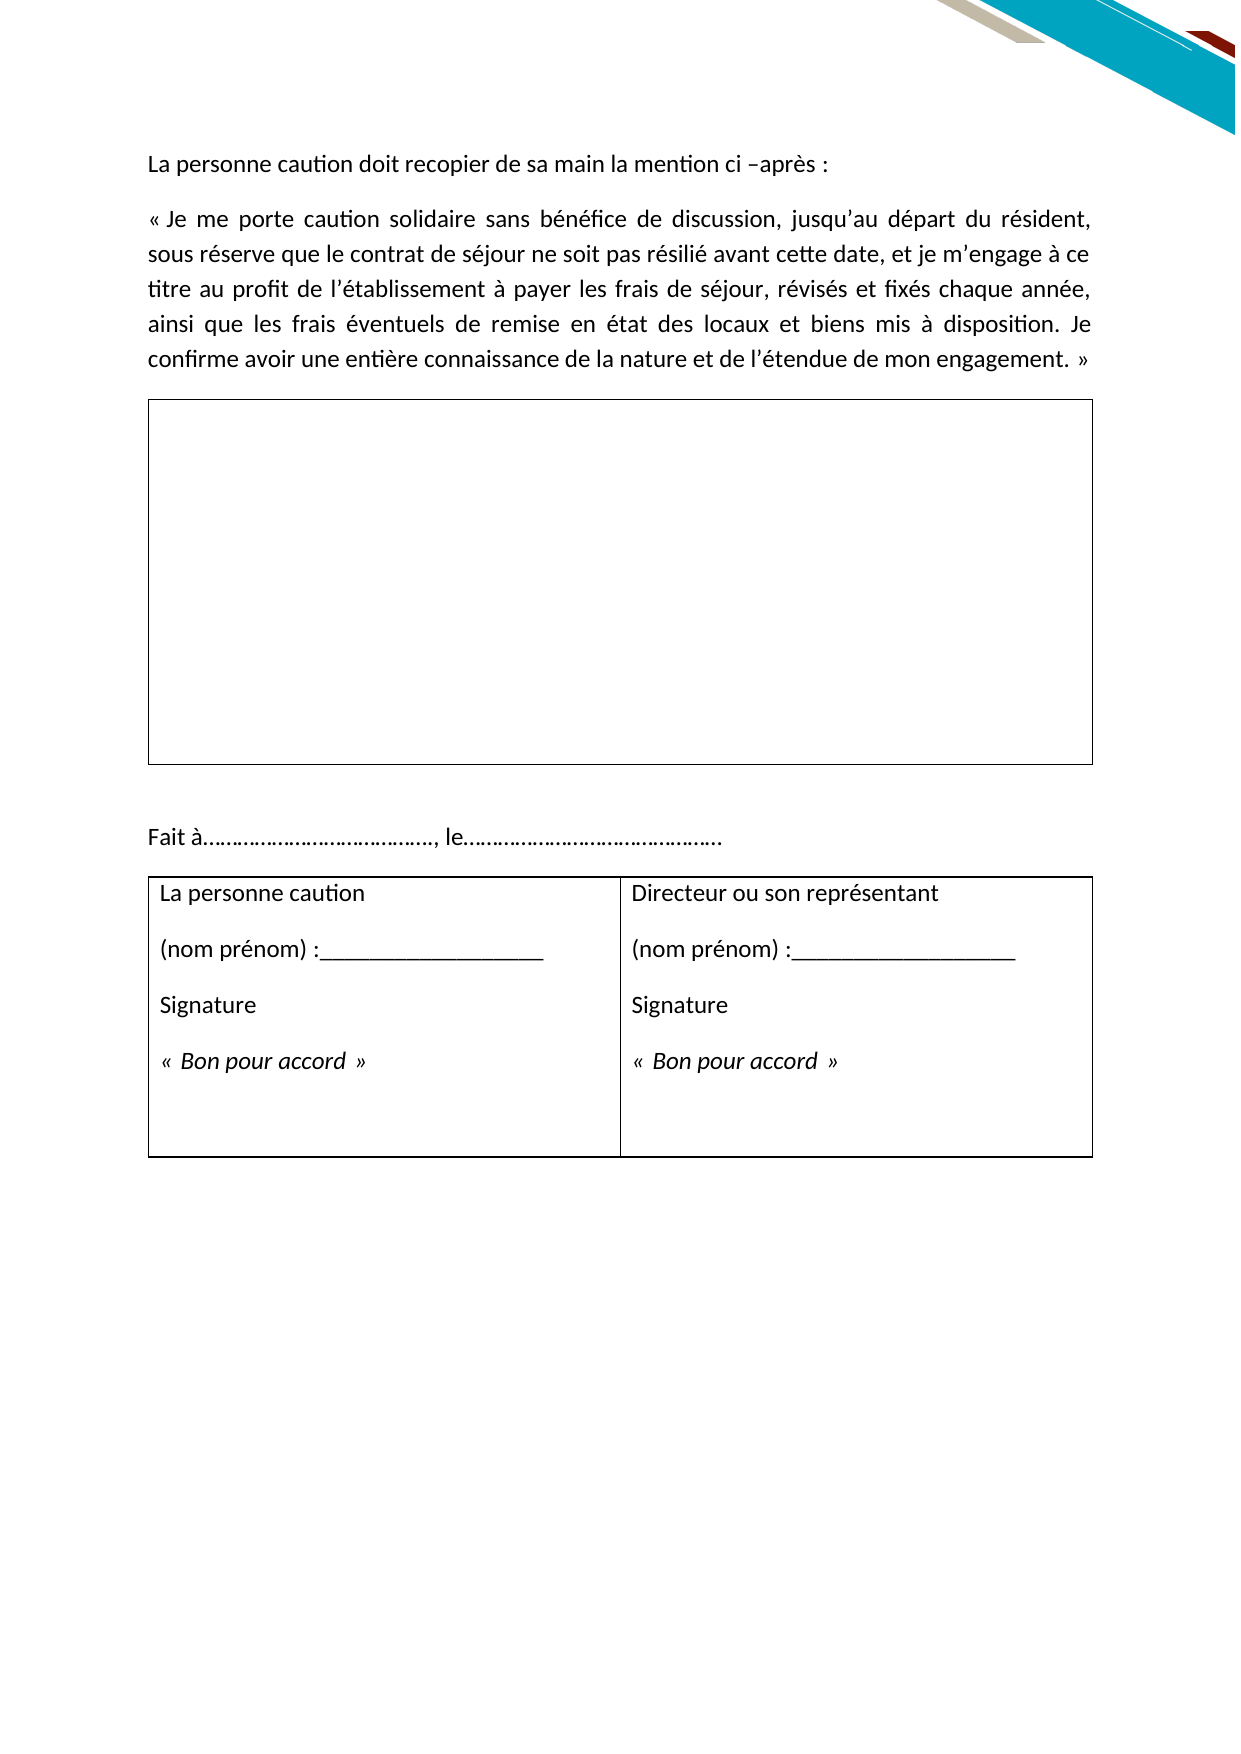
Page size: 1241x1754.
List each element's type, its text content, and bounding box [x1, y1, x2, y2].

table_header Directeur ou son représentant (nom prénom) :__________________ Signature « Bon pour accord » [621, 878, 1092, 1156]
table_header [149, 400, 1092, 764]
text Fait à…………………………………., le……………………………………… [148, 821, 1092, 851]
text « Je me porte caution solidaire sans bénéfice de discussion, jusqu’au départ du résident, sous réserve que le contrat de séjour ne soit pas résilié avant cette date, et je m’engage à ce titre au profit de l’établissement à payer les frais de séjour, révisés et fixés chaque année, ainsi que les frais éventuels de remise en état des locaux et biens mis à disposition. Je confirme avoir une entière connaissance de la nature et de l’étendue de mon engagement. » [148, 203, 1092, 374]
text La personne caution doit recopier de sa main la mention ci –après : [148, 148, 1092, 178]
table_header La personne caution (nom prénom) :__________________ Signature « Bon pour accord » [149, 878, 620, 1156]
picture [934, 0, 1235, 135]
